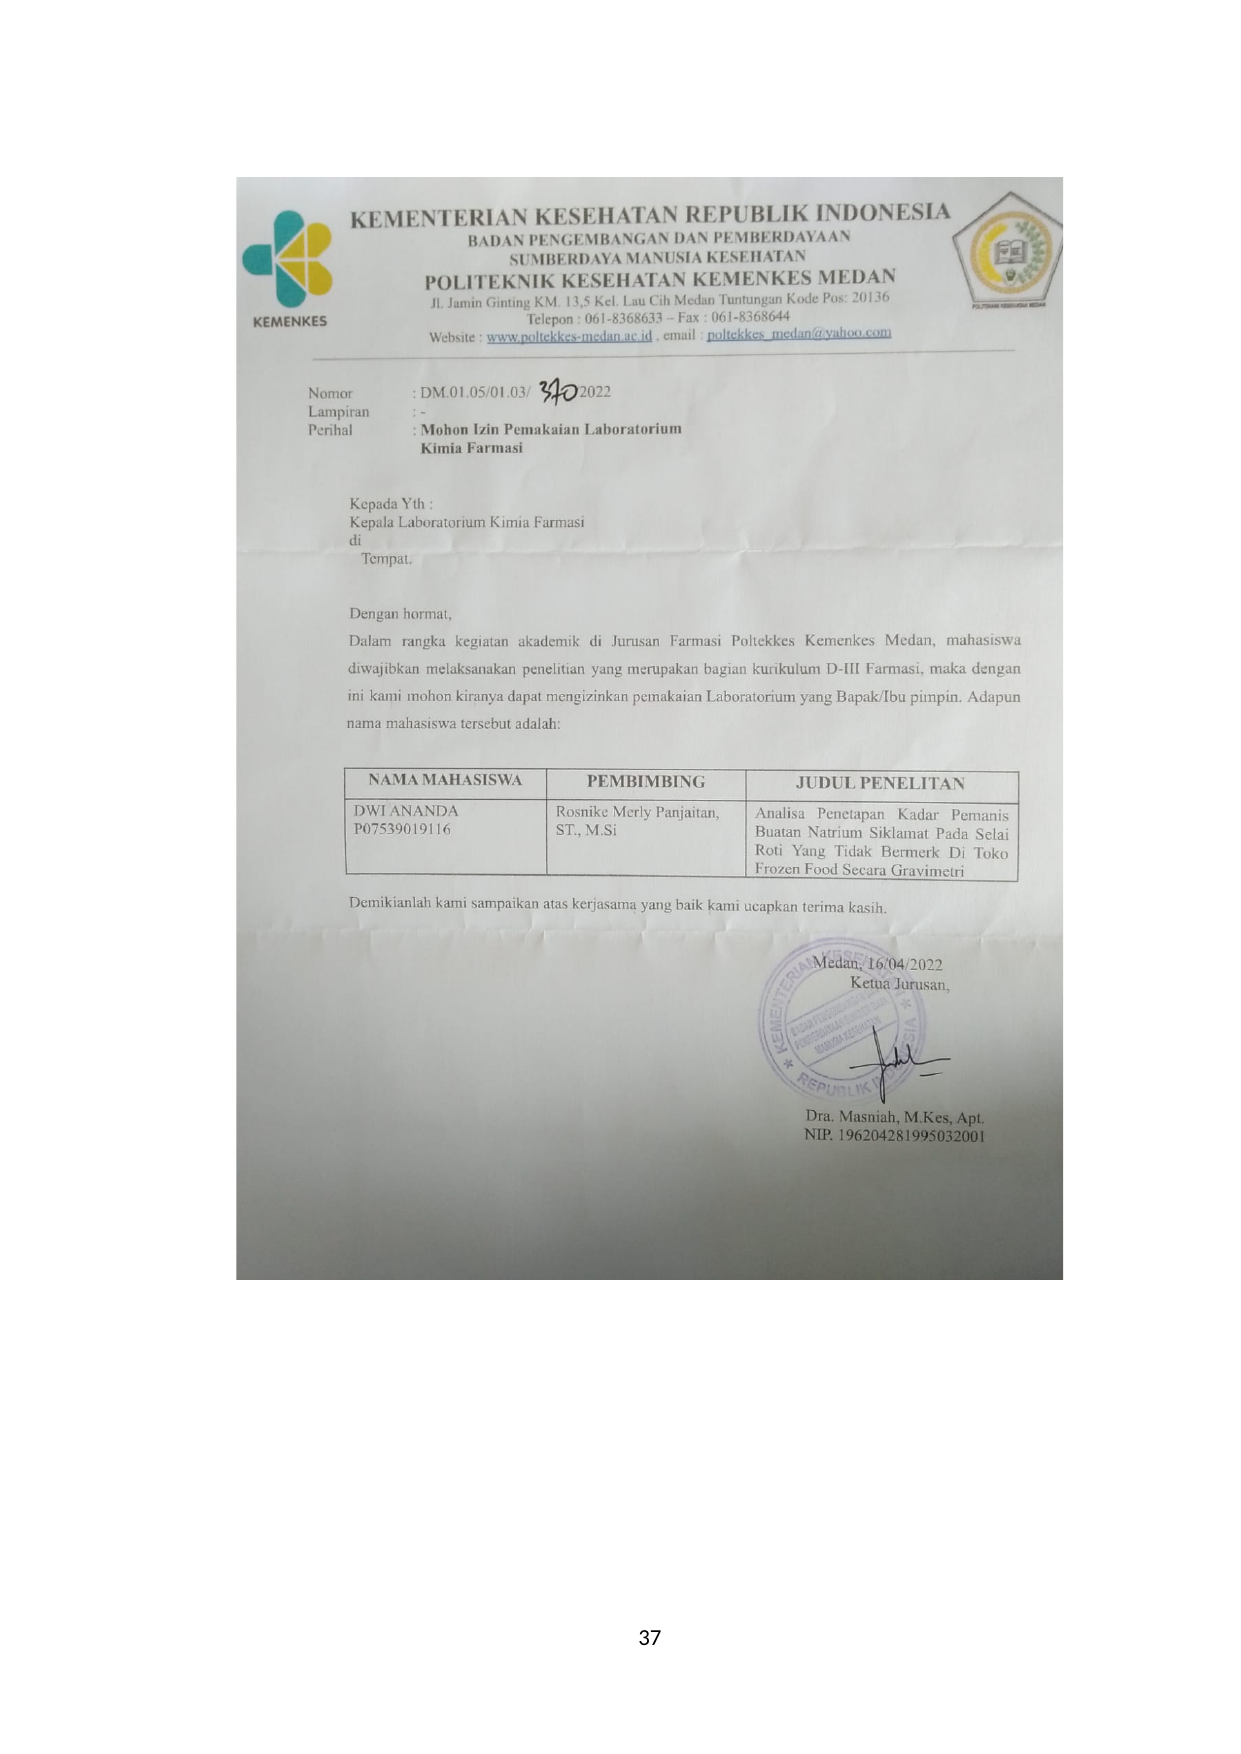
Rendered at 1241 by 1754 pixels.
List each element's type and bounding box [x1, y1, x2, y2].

picture [236, 177, 1064, 1280]
